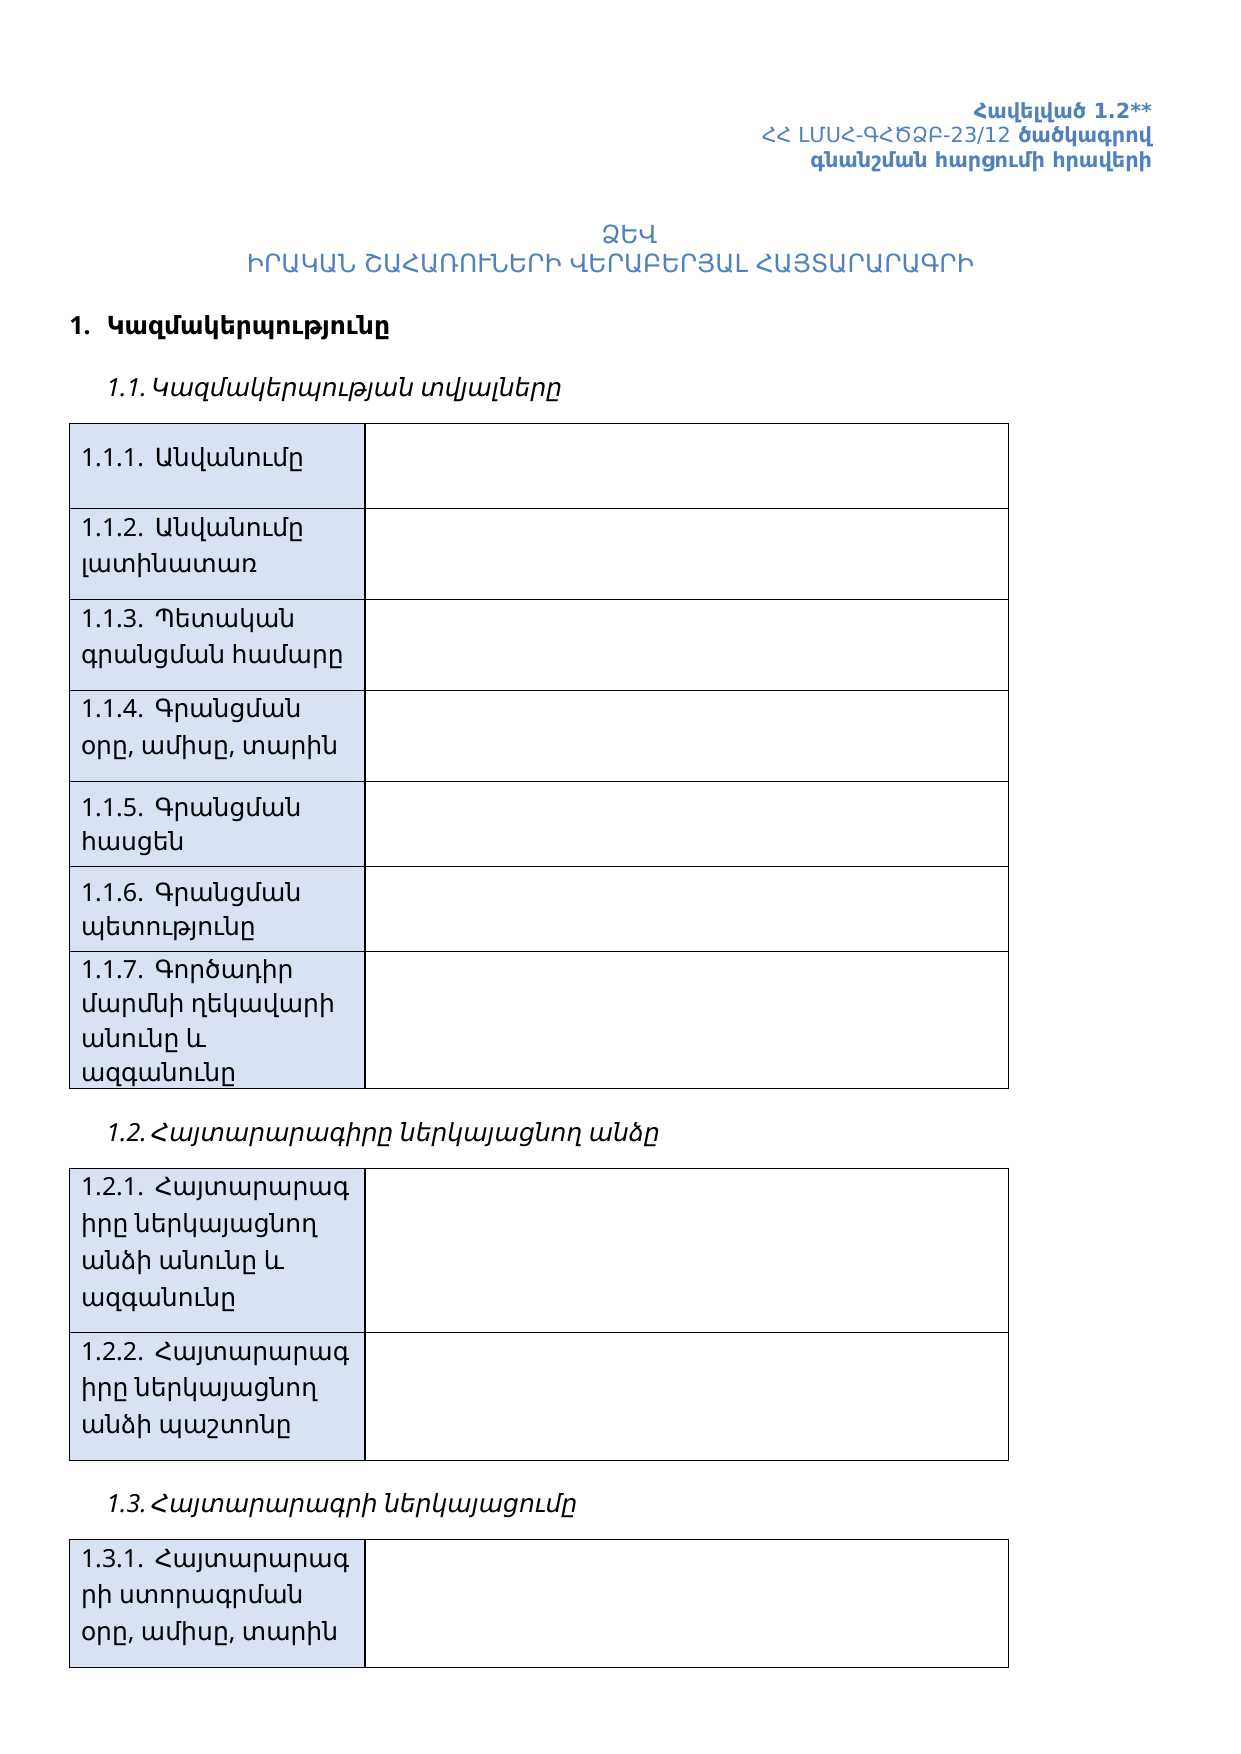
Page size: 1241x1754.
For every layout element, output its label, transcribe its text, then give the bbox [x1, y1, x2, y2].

table_header Հայտարարագրի ստորագրման օրը, ամիսը, տարին [70, 1540, 364, 1667]
table_cell Գործադիր մարմնի ղեկավարի անունը և ազգանունը [70, 952, 364, 1088]
table_cell [366, 867, 1008, 951]
table_cell Գրանցման օրը, ամիսը, տարին [70, 691, 364, 781]
table_cell Պետական գրանցման համարը [70, 600, 364, 690]
list Հայտարարագրի ներկայացումը [106, 1486, 1152, 1520]
text ԻՐԱԿԱՆ ՇԱՀԱՌՈՒՆԵՐԻ ՎԵՐԱԲԵՐՅԱԼ ՀԱՅՏԱՐԱՐԱԳՐԻ [69, 250, 1152, 279]
list Հայտարարագիրը ներկայացնող անձը [106, 1114, 1152, 1148]
list Կազմակերպության տվյալները [106, 370, 1152, 404]
table_cell [366, 691, 1008, 781]
list Կազմակերպությունը [69, 308, 1152, 342]
text Հավելված 1.2** [69, 99, 1152, 123]
table_cell [366, 509, 1008, 599]
table_cell Հայտարարագիրը ներկայացնող անձի պաշտոնը [70, 1333, 364, 1460]
text ՀՀ ԼՄՍՀ-ԳՀԾՁԲ-23/12 ծածկագրով [69, 123, 1152, 148]
table_cell [366, 600, 1008, 690]
text ՁԵՎ [69, 221, 1152, 250]
table_header Անվանումը [70, 424, 364, 508]
table_cell [366, 782, 1008, 866]
table_header [366, 1540, 1008, 1667]
table_cell [366, 952, 1008, 1088]
table_header [366, 1169, 1008, 1332]
table_header Հայտարարագիրը ներկայացնող անձի անունը և ազգանունը [70, 1169, 364, 1332]
table_cell Անվանումը լատինատառ [70, 509, 364, 599]
table_cell [366, 1333, 1008, 1460]
table_header [366, 424, 1008, 508]
table_cell Գրանցման հասցեն [70, 782, 364, 866]
text գնանշման հարցումի հրավերի [69, 148, 1152, 172]
table_cell Գրանցման պետությունը [70, 867, 364, 951]
